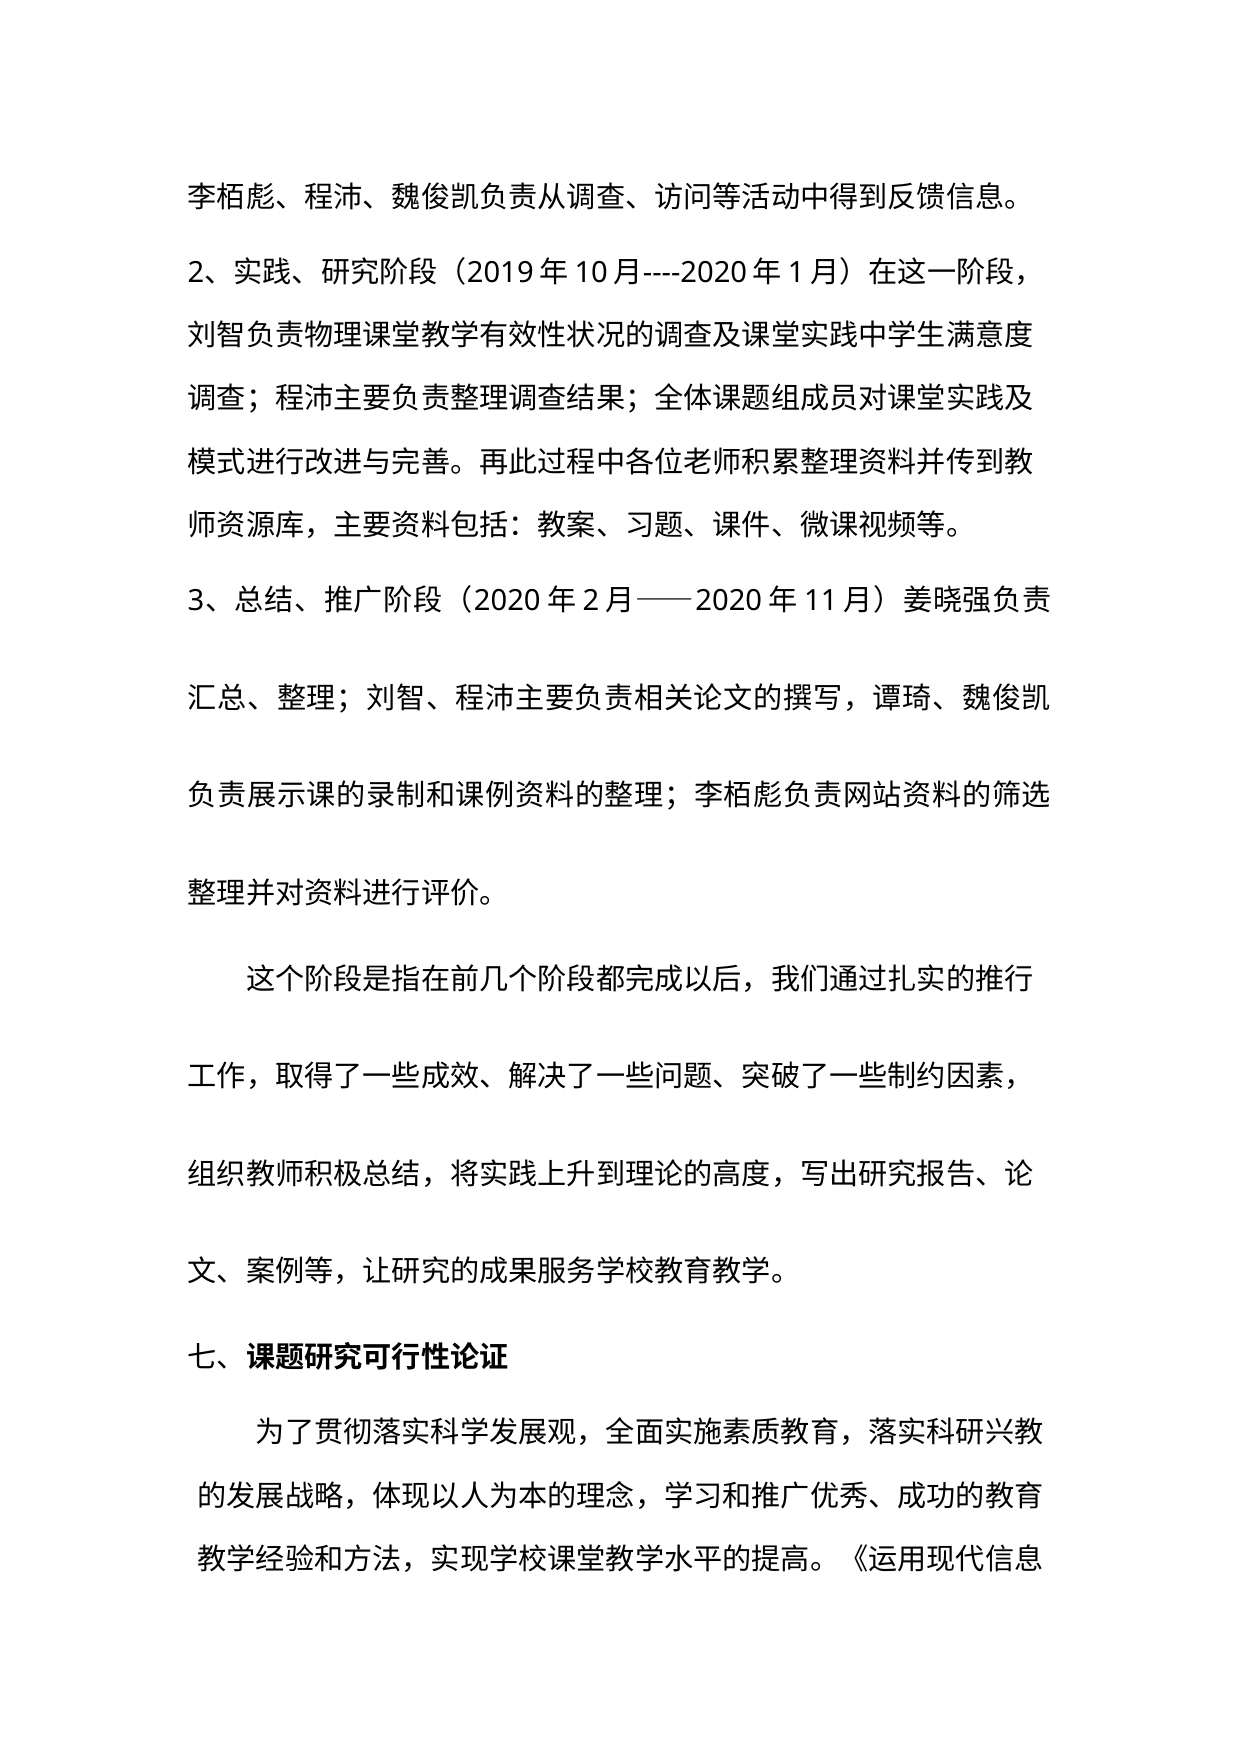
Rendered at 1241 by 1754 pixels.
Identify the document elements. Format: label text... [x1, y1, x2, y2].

text 3、总结、推广阶段（2020年2月——2020年11月）姜晓强负责汇总、整理；刘智、程沛主要负责相关论文的撰写，谭琦、魏俊凯负责展示课的录制和课例资料的整理；李栢彪负责网站资料的筛选整理并对资料进行评价。 [187, 565, 1053, 923]
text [187, 1409, 1053, 1578]
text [187, 162, 1053, 227]
text 2、实践、研究阶段（2019年10月----2020年1月）在这一阶段，刘智负责物理课堂教学有效性状况的调查及课堂实践中学生满意度调查；程沛主要负责整理调查结果；全体课题组成员对课堂实践及模式进行改进与完善。再此过程中各位老师积累整理资料并传到教师资源库，主要资料包括：教案、习题、课件、微课视频等。 [187, 248, 1053, 544]
text 这个阶段是指在前几个阶段都完成以后，我们通过扎实的推行工作，取得了一些成效、解决了一些问题、突破了一些制约因素，组织教师积极总结，将实践上升到理论的高度，写出研究报告、论文、案例等，让研究的成果服务学校教育教学。 [187, 944, 1053, 1302]
text 七、课题研究可行性论证 [187, 1323, 1053, 1388]
